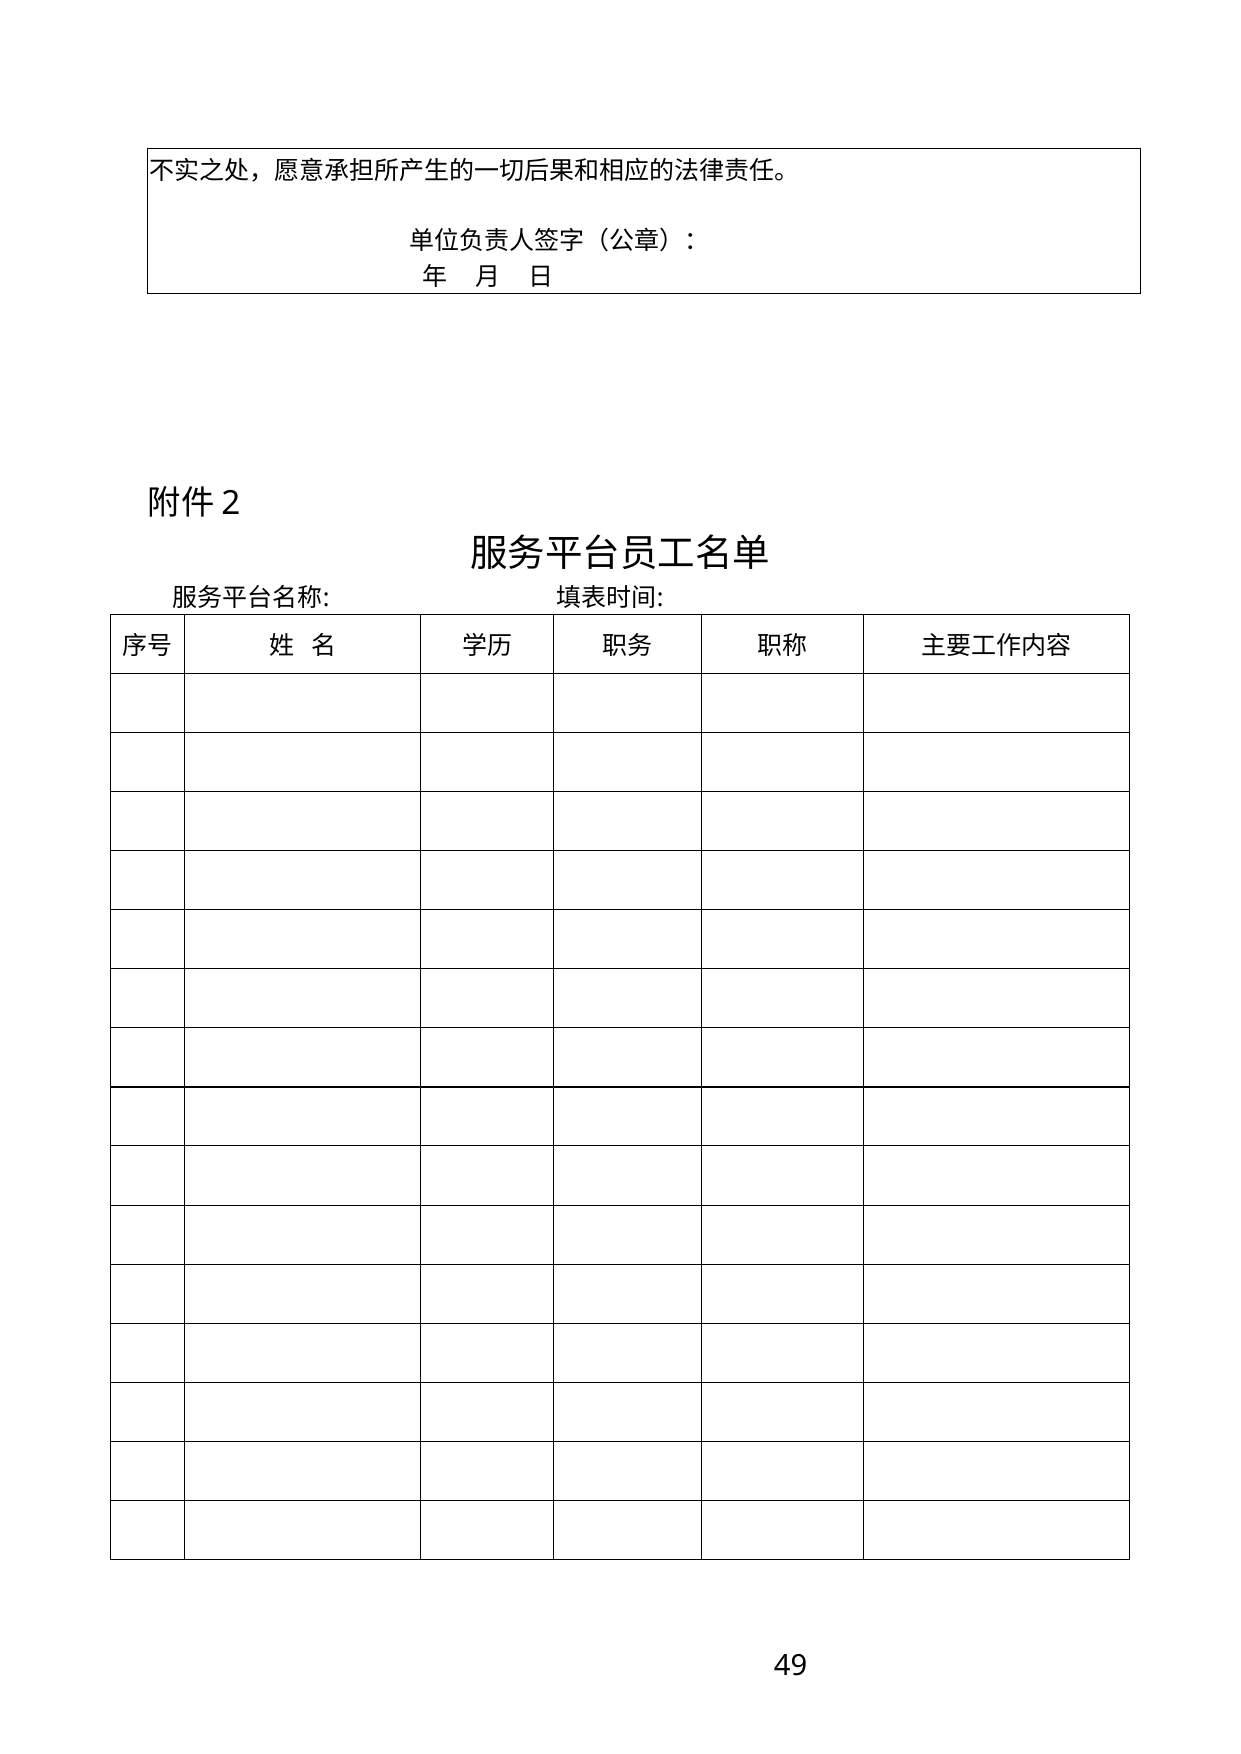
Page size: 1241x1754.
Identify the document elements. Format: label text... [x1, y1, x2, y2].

table_header 职称 [702, 615, 863, 673]
table_cell [185, 1146, 420, 1204]
table_cell [554, 674, 701, 732]
table_cell [421, 1383, 553, 1441]
table_cell [702, 1088, 863, 1145]
table_cell [864, 1383, 1129, 1441]
table_cell [421, 792, 553, 850]
table_cell [185, 1028, 420, 1086]
table_cell [554, 1324, 701, 1382]
table_cell [554, 969, 701, 1027]
table_cell [864, 733, 1129, 791]
table_cell [864, 1206, 1129, 1263]
table_cell [185, 1383, 420, 1441]
table_cell [864, 1028, 1129, 1086]
table_cell [111, 1146, 184, 1204]
table_cell [185, 1265, 420, 1323]
table_cell [111, 910, 184, 968]
table_cell [554, 1383, 701, 1441]
table_cell [702, 969, 863, 1027]
table_cell [554, 910, 701, 968]
table_cell [421, 733, 553, 791]
table_cell [554, 1206, 701, 1263]
table_cell [702, 851, 863, 909]
table_cell [185, 969, 420, 1027]
text 服务平台员工名单 [148, 523, 1092, 578]
table_cell [185, 1088, 420, 1145]
table_cell [702, 1324, 863, 1382]
table_cell [421, 1088, 553, 1145]
table_cell [554, 792, 701, 850]
table_cell [702, 910, 863, 968]
text 附件2 [148, 477, 1092, 523]
table_cell [185, 851, 420, 909]
table_cell [185, 1206, 420, 1263]
table_cell [702, 1206, 863, 1263]
table_cell [185, 1442, 420, 1500]
table_cell [421, 1442, 553, 1500]
table_cell [421, 1146, 553, 1204]
table_cell [864, 1442, 1129, 1500]
table_cell [111, 1442, 184, 1500]
table_cell [421, 1324, 553, 1382]
table_cell [864, 910, 1129, 968]
table_cell [185, 910, 420, 968]
table_cell [554, 1265, 701, 1323]
table_cell [111, 1501, 184, 1559]
table_cell [702, 1383, 863, 1441]
table_cell [864, 792, 1129, 850]
table_cell [421, 1265, 553, 1323]
table_cell [421, 674, 553, 732]
table_cell [702, 1442, 863, 1500]
table_cell [185, 1501, 420, 1559]
table_cell [864, 1088, 1129, 1145]
table_cell [864, 1501, 1129, 1559]
table_cell [702, 1146, 863, 1204]
table_cell [864, 1324, 1129, 1382]
table_cell [554, 1146, 701, 1204]
text 服务平台名称: 填表时间: [148, 578, 1092, 614]
table_cell [185, 792, 420, 850]
table_cell [554, 1088, 701, 1145]
table_cell [185, 733, 420, 791]
table_cell [111, 1088, 184, 1145]
table_cell [702, 792, 863, 850]
table_header 姓 名 [185, 615, 420, 673]
table_cell [421, 1206, 553, 1263]
table_header 序号 [111, 615, 184, 673]
table_cell [421, 1028, 553, 1086]
table_cell [702, 1501, 863, 1559]
table_cell [864, 851, 1129, 909]
table_cell [702, 674, 863, 732]
table_header 学历 [421, 615, 553, 673]
table_cell [702, 733, 863, 791]
table_cell [554, 1442, 701, 1500]
table_cell [702, 1265, 863, 1323]
table_cell [111, 674, 184, 732]
table_cell [554, 1501, 701, 1559]
table_cell [554, 1028, 701, 1086]
table_cell [554, 733, 701, 791]
table_cell [864, 1265, 1129, 1323]
table_cell [111, 851, 184, 909]
table_cell [111, 1265, 184, 1323]
table_cell [111, 1324, 184, 1382]
table_cell [185, 674, 420, 732]
table_cell [111, 1028, 184, 1086]
table_cell [421, 910, 553, 968]
table_header 主要工作内容 [864, 615, 1129, 673]
table_cell [702, 1028, 863, 1086]
table_cell [864, 674, 1129, 732]
table_cell [111, 1383, 184, 1441]
table_cell [111, 1206, 184, 1263]
table_cell [554, 851, 701, 909]
table_cell [421, 969, 553, 1027]
table_cell [111, 792, 184, 850]
table_cell [421, 1501, 553, 1559]
table_cell [864, 969, 1129, 1027]
table_header 职务 [554, 615, 701, 673]
table_cell [111, 733, 184, 791]
table_cell [111, 969, 184, 1027]
table_cell [864, 1146, 1129, 1204]
table_cell [185, 1324, 420, 1382]
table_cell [148, 149, 1140, 293]
table_cell [421, 851, 553, 909]
